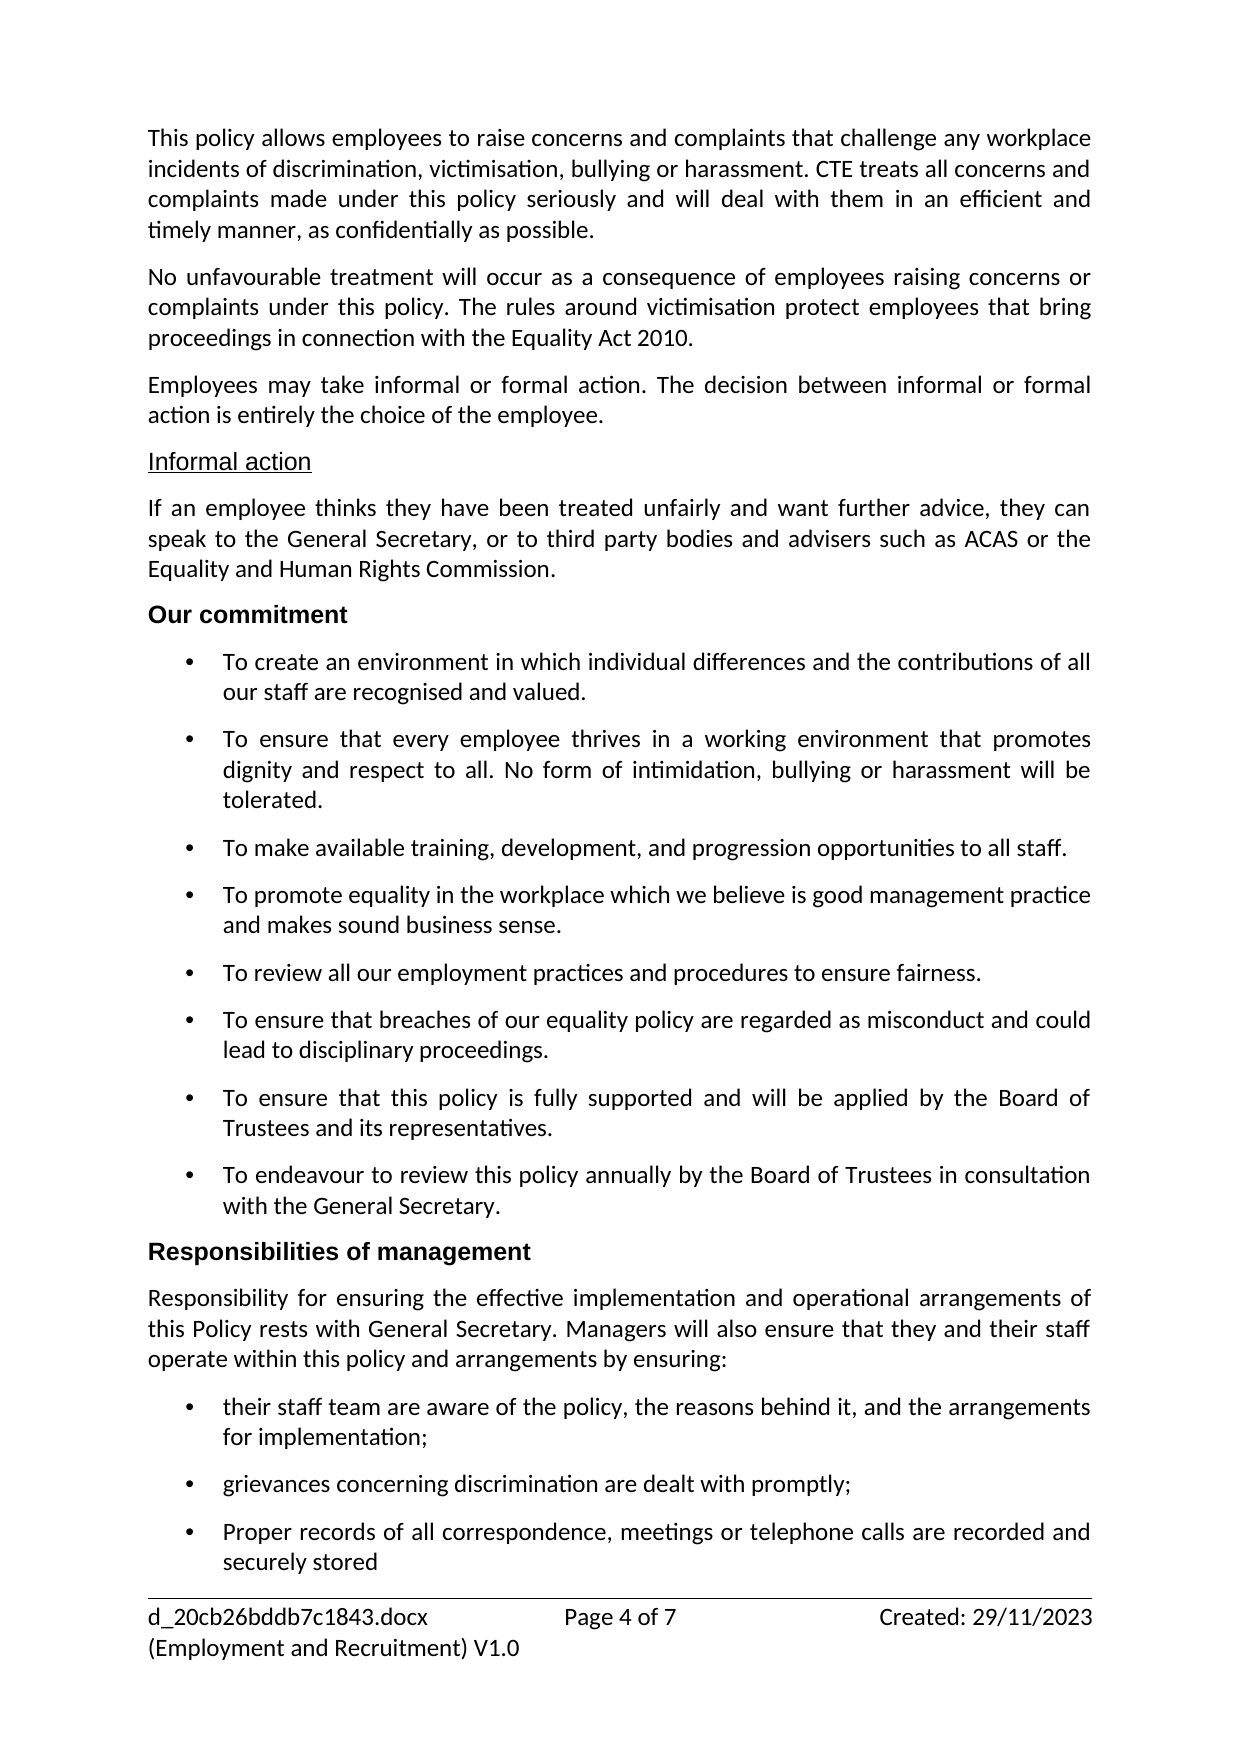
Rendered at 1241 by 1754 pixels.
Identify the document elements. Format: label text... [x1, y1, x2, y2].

text If an employee thinks they have been treated unfairly and want further advice, they can speak to the General Secretary, or to third party bodies and advisers such as ACAS or the Equality and Human Rights Commission. [148, 492, 1092, 584]
text No unfavourable treatment will occur as a consequence of employees raising concerns or complaints under this policy. The rules around victimisation protect employees that bring proceedings in connection with the Equality Act 2010. [148, 261, 1092, 352]
list To make available training, development, and progression opportunities to all staff. [185, 832, 1092, 862]
list To endeavour to review this policy annually by the Board of Trustees in consultation with the General Secretary. [185, 1159, 1092, 1220]
list To promote equality in the workplace which we believe is good management practice and makes sound business sense. [185, 879, 1092, 940]
list To ensure that breaches of our equality policy are regarded as misconduct and could lead to disciplinary proceedings. [185, 1004, 1092, 1065]
text This policy allows employees to raise concerns and complaints that challenge any workplace incidents of discrimination, victimisation, bullying or harassment. CTE treats all concerns and complaints made under this policy seriously and will deal with them in an efficient and timely manner, as confidentially as possible. [148, 122, 1092, 244]
list To create an environment in which individual differences and the contributions of all our staff are recognised and valued. [185, 646, 1092, 707]
subtitle Responsibilities of management [148, 1237, 1092, 1266]
list To ensure that this policy is fully supported and will be applied by the Board of Trustees and its representatives. [185, 1082, 1092, 1143]
list To review all our employment practices and procedures to ensure fairness. [185, 957, 1092, 987]
list grievances concerning discrimination are dealt with promptly; [185, 1468, 1092, 1499]
text Employees may take informal or formal action. The decision between informal or formal action is entirely the choice of the employee. [148, 369, 1092, 430]
list Proper records of all correspondence, meetings or telephone calls are recorded and securely stored [185, 1516, 1092, 1577]
list To ensure that every employee thrives in a working environment that promotes dignity and respect to all. No form of intimidation, bullying or harassment will be tolerated. [185, 724, 1092, 815]
subtitle Our commitment [148, 601, 1092, 629]
list their staff team are aware of the policy, the reasons behind it, and the arrangements for implementation; [185, 1391, 1092, 1452]
text Responsibility for ensuring the effective implementation and operational arrangements of this Policy rests with General Secretary. Managers will also ensure that they and their staff operate within this policy and arrangements by ensuring: [148, 1282, 1092, 1374]
subtitle Informal action [148, 447, 1092, 476]
